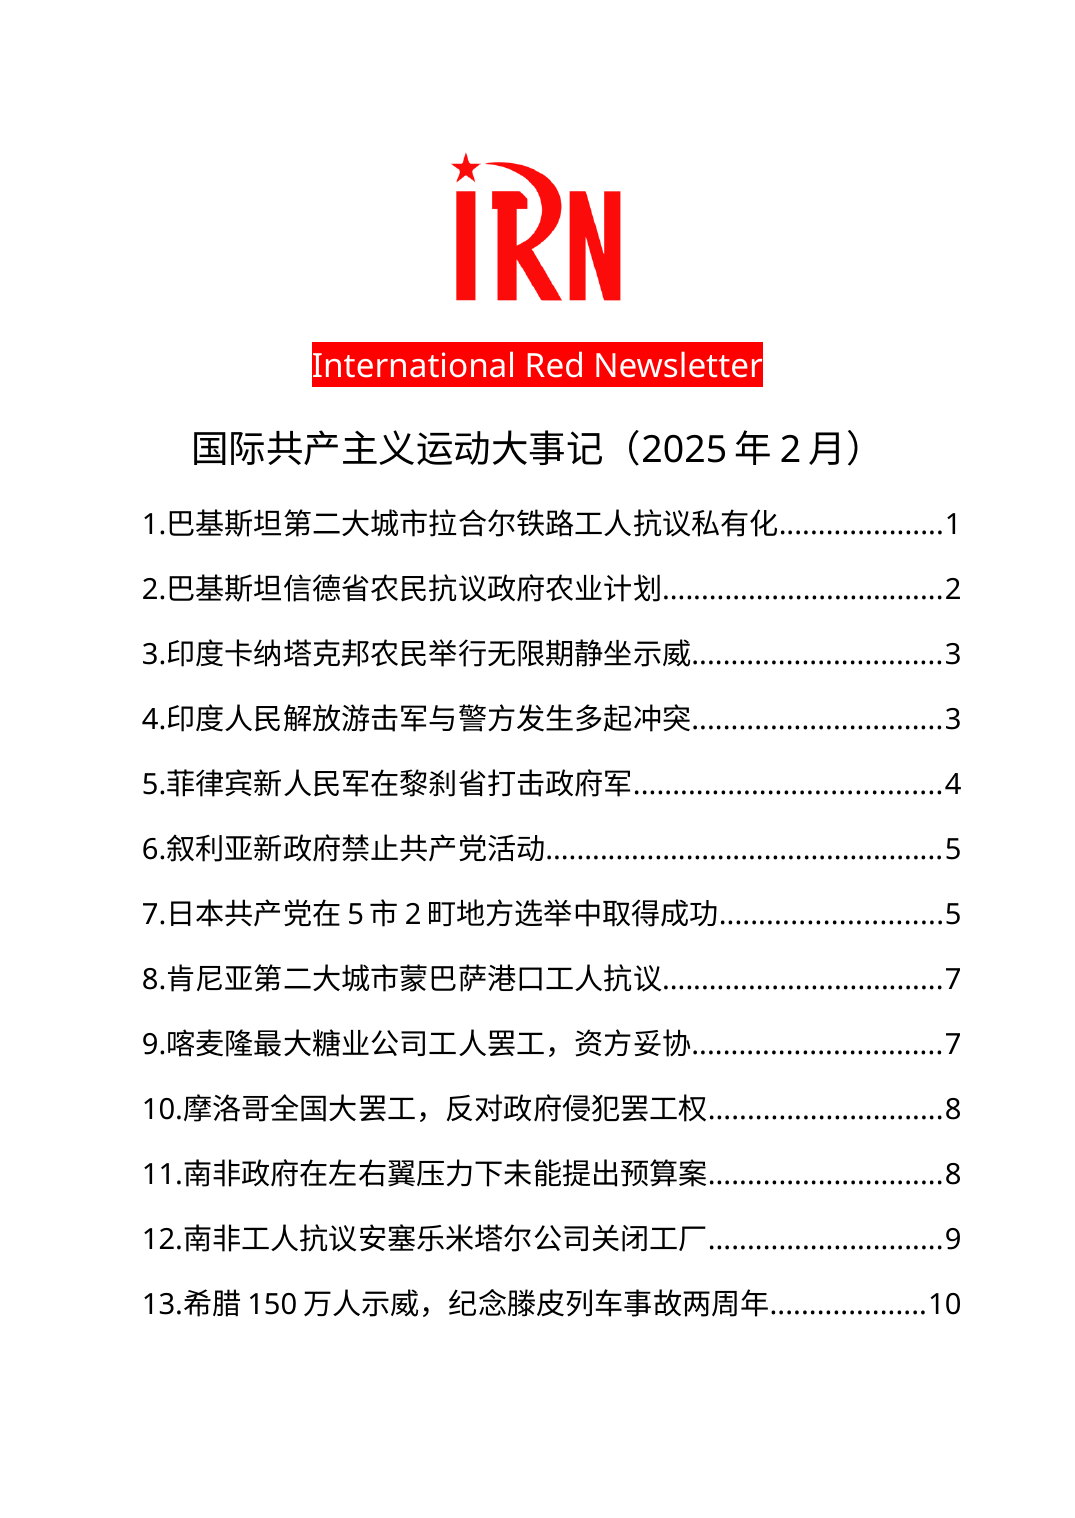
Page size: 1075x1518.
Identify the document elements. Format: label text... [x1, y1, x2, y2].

picture [448, 150, 627, 304]
text International Red Newsletter [112, 332, 962, 397]
text 国际共产主义运动大事记（2025年2月） [112, 413, 962, 478]
